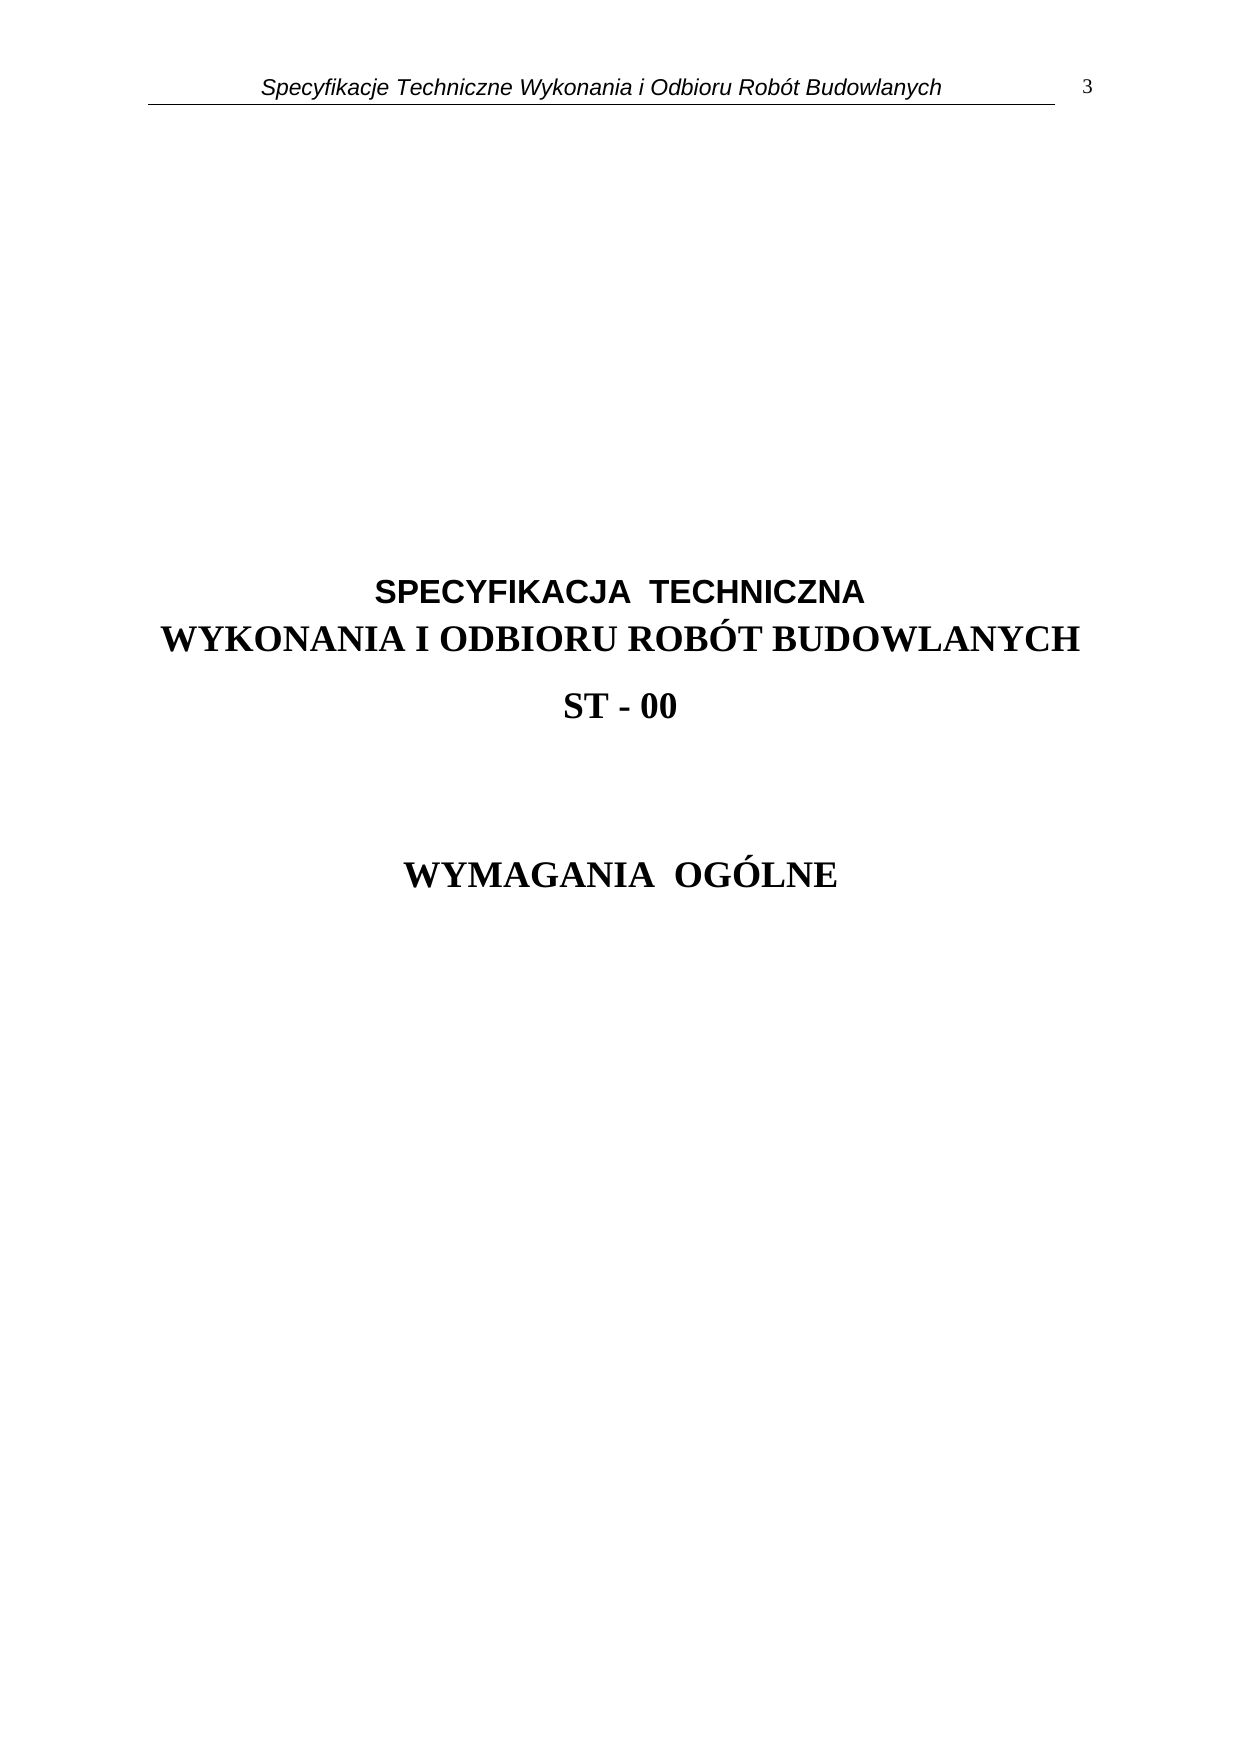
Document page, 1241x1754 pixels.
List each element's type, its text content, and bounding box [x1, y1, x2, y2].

subtitle WYMAGANIA OGÓLNE [148, 853, 1093, 896]
subtitle WYKONANIA I ODBIORU ROBÓT BUDOWLANYCH [148, 616, 1093, 659]
text ST - 00 [148, 683, 1093, 727]
subtitle SPECYFIKACJA TECHNICZNA [148, 572, 1093, 610]
